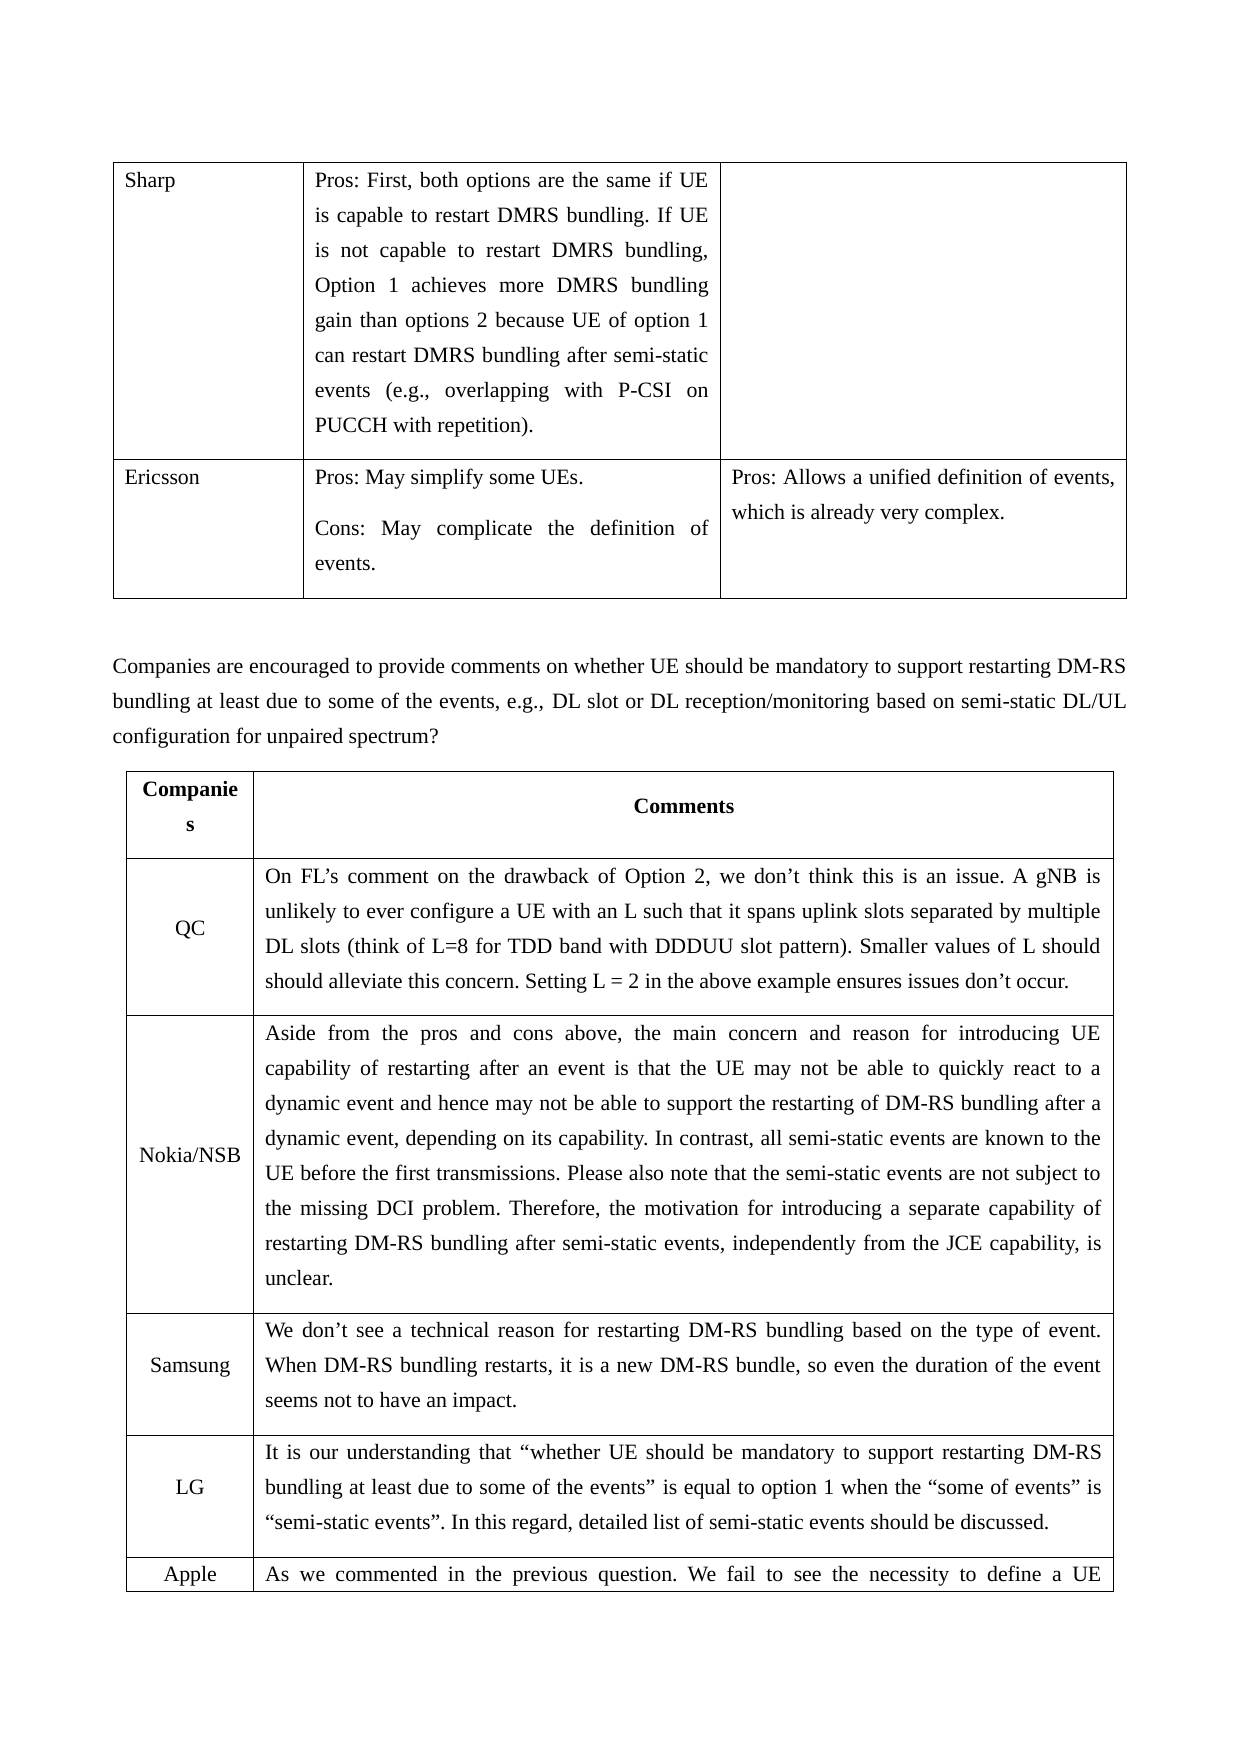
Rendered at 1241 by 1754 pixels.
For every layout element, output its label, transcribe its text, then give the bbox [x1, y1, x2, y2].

table_cell Pros: First, both options are the same if UE is capable to restart DMRS bundling. If UE is not capable to restart DMRS bundling, Option 1 achieves more DMRS bundling gain than options 2 because UE of option 1 can restart DMRS bundling after semi-static events (e.g., overlapping with P-CSI on PUCCH with repetition). [304, 163, 720, 459]
table_header Companies [127, 772, 253, 858]
table_cell Samsung [127, 1314, 253, 1434]
table_cell It is our understanding that “whether UE should be mandatory to support restarting DM-RS bundling at least due to some of the events” is equal to option 1 when the “some of events” is “semi-static events”. In this regard, detailed list of semi-static events should be discussed. [254, 1436, 1113, 1557]
table_cell Pros: May simplify some UEs. Cons: May complicate the definition of events. [304, 460, 720, 597]
table_cell Nokia/NSB [127, 1016, 253, 1312]
table_cell Aside from the pros and cons above, the main concern and reason for introducing UE capability of restarting after an event is that the UE may not be able to quickly react to a dynamic event and hence may not be able to support the restarting of DM-RS bundling after a dynamic event, depending on its capability. In contrast, all semi-static events are known to the UE before the first transmissions. Please also note that the semi-static events are not subject to the missing DCI problem. Therefore, the motivation for introducing a separate capability of restarting DM-RS bundling after semi-static events, independently from the JCE capability, is unclear. [254, 1016, 1113, 1312]
text Companies are encouraged to provide comments on whether UE should be mandatory to support restarting DM-RS bundling at least due to some of the events, e.g., DL slot or DL reception/monitoring based on semi-static DL/UL configuration for unpaired spectrum? [112, 650, 1128, 752]
table_cell On FL’s comment on the drawback of Option 2, we don’t think this is an issue. A gNB is unlikely to ever configure a UE with an L such that it spans uplink slots separated by multiple DL slots (think of L=8 for TDD band with DDDUU slot pattern). Smaller values of L should should alleviate this concern. Setting L = 2 in the above example ensures issues don’t occur. [254, 859, 1113, 1015]
table_cell We don’t see a technical reason for restarting DM-RS bundling based on the type of event. When DM-RS bundling restarts, it is a new DM-RS bundle, so even the duration of the event seems not to have an impact. [254, 1314, 1113, 1434]
table_cell Ericsson [114, 460, 303, 597]
table_cell Pros: Allows a unified definition of events, which is already very complex. [721, 460, 1126, 597]
table_cell [721, 163, 1126, 459]
table_cell Apple [127, 1558, 253, 1591]
table_cell LG [127, 1436, 253, 1557]
table_cell QC [127, 859, 253, 1015]
table_cell Sharp [114, 163, 303, 459]
table_header Comments [254, 772, 1113, 858]
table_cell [254, 1558, 1113, 1591]
